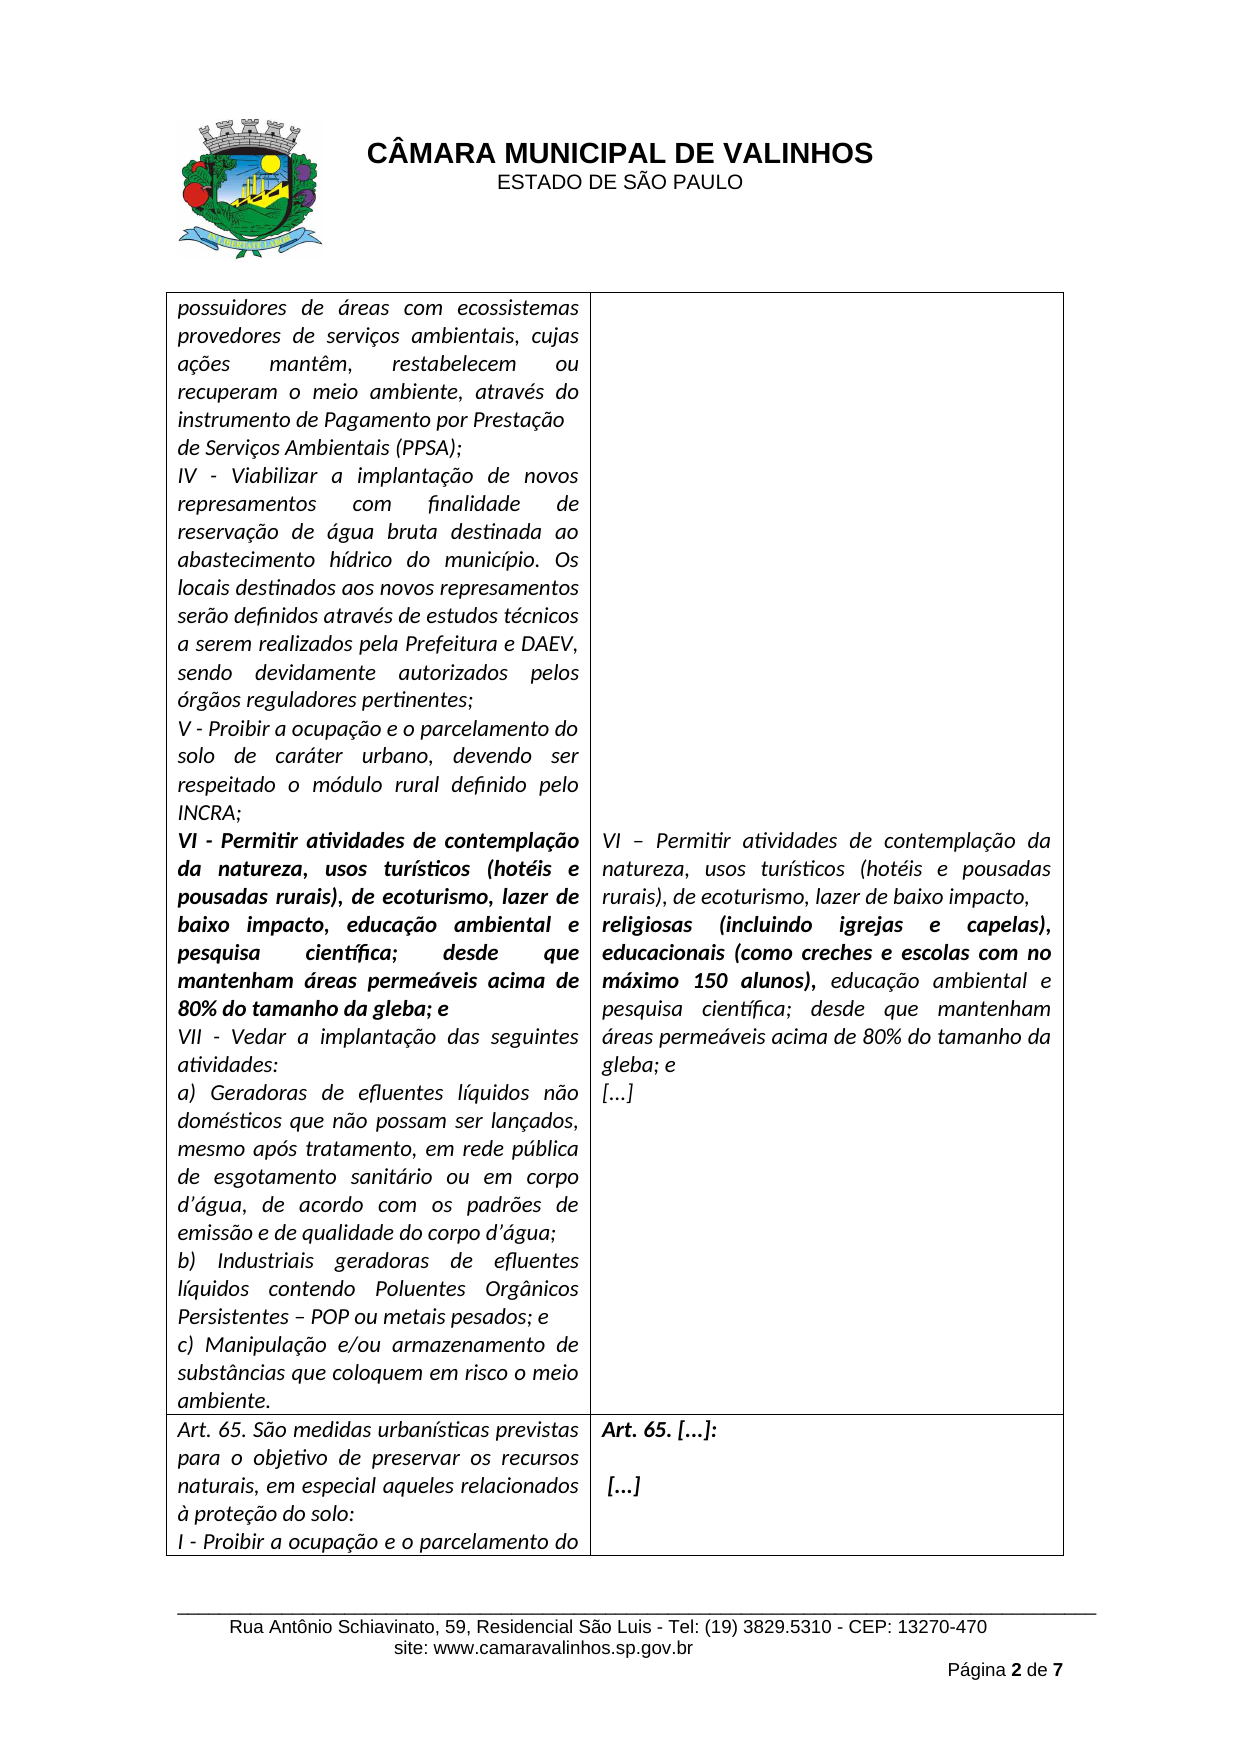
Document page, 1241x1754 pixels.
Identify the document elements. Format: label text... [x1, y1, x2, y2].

picture [178, 119, 323, 259]
